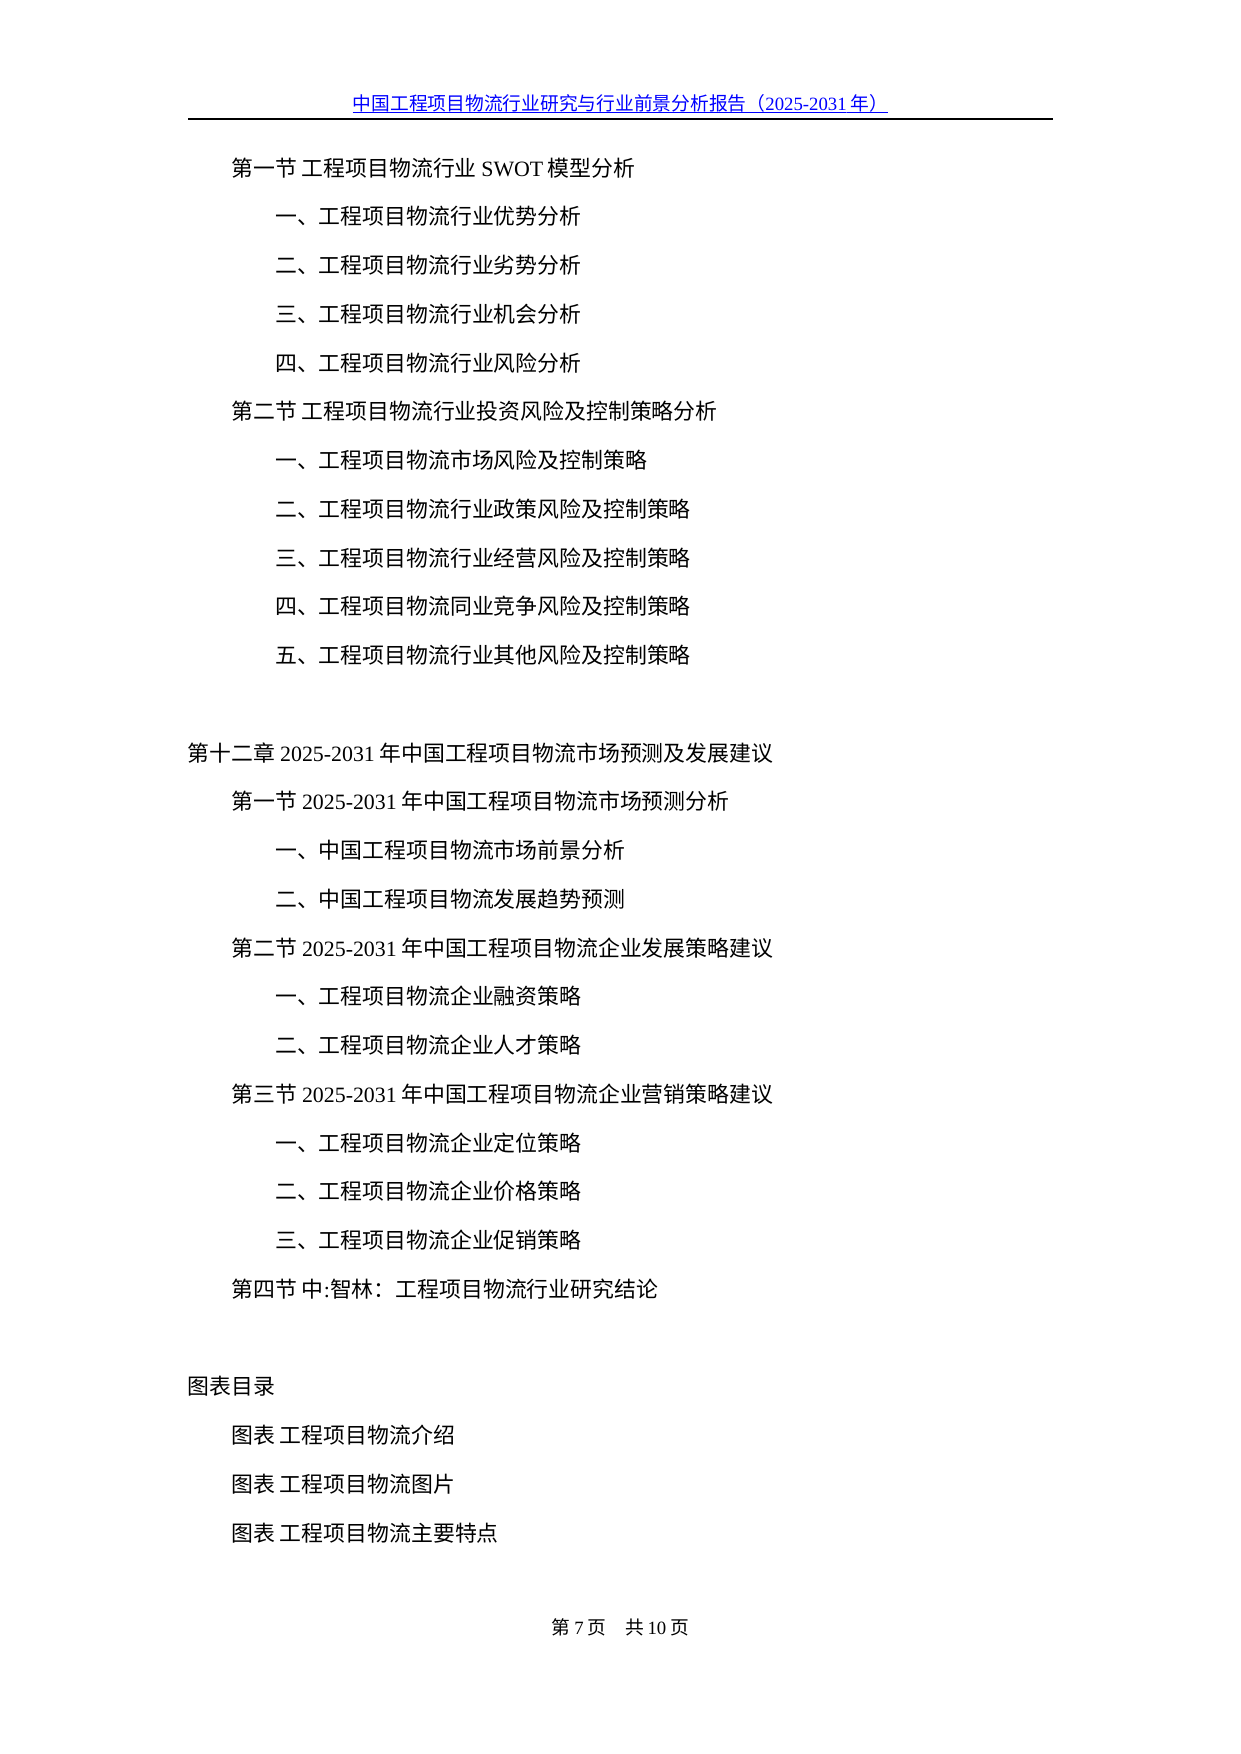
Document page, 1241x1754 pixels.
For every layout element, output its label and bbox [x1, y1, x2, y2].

text [187, 150, 1053, 1548]
